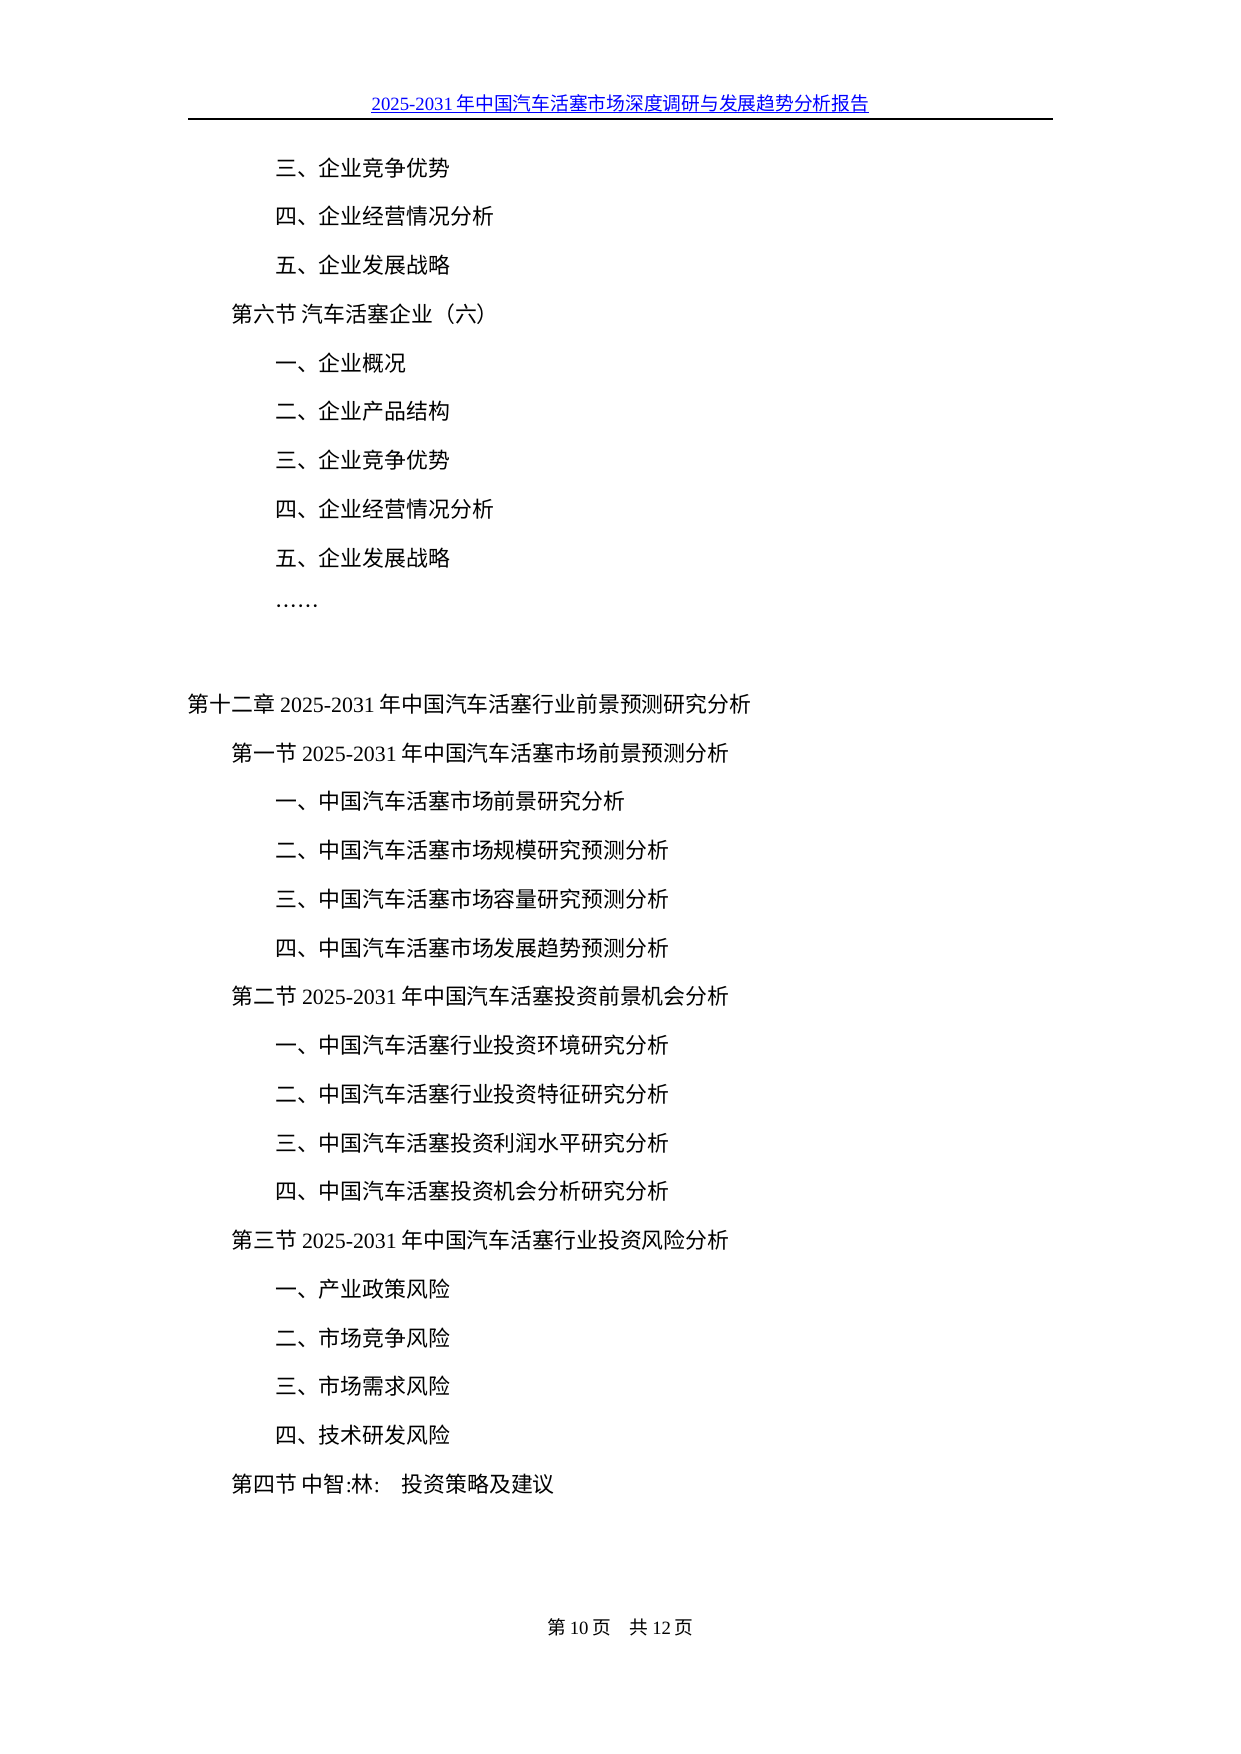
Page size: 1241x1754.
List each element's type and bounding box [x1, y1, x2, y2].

text [187, 150, 1053, 1499]
